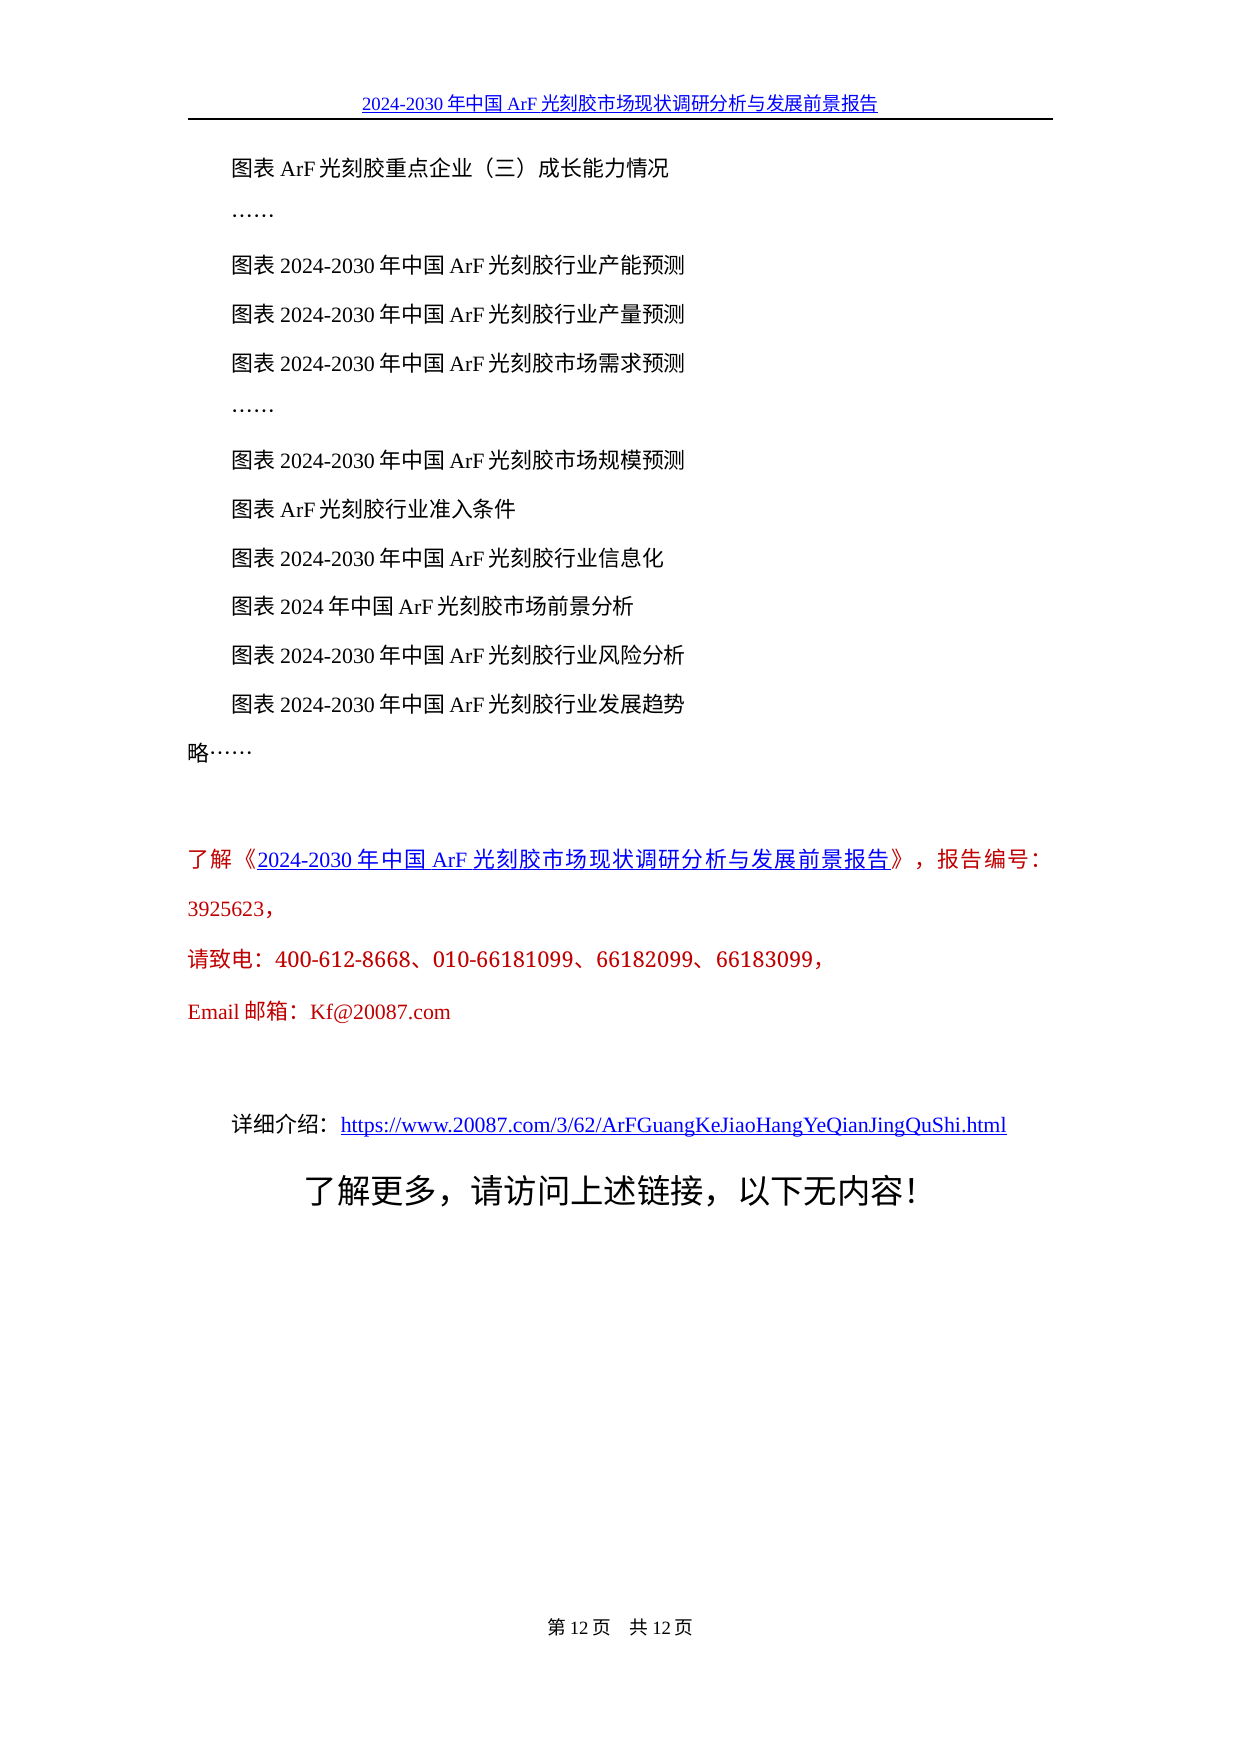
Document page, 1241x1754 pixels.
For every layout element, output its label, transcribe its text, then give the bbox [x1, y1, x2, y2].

title 了解更多，请访问上述链接，以下无内容！ [187, 1156, 1053, 1221]
text 了解《2024-2030年中国ArF光刻胶市场现状调研分析与发展前景报告》，报告编号：3925623， [187, 842, 1053, 923]
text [187, 150, 1053, 768]
text 详细介绍：https://www.20087.com/3/62/ArFGuangKeJiaoHangYeQianJingQuShi.html [187, 1106, 1053, 1139]
text Email邮箱：Kf@20087.com [187, 993, 1053, 1026]
text 请致电：400-612-8668、010-66181099、66182099、66183099， [187, 942, 1053, 974]
